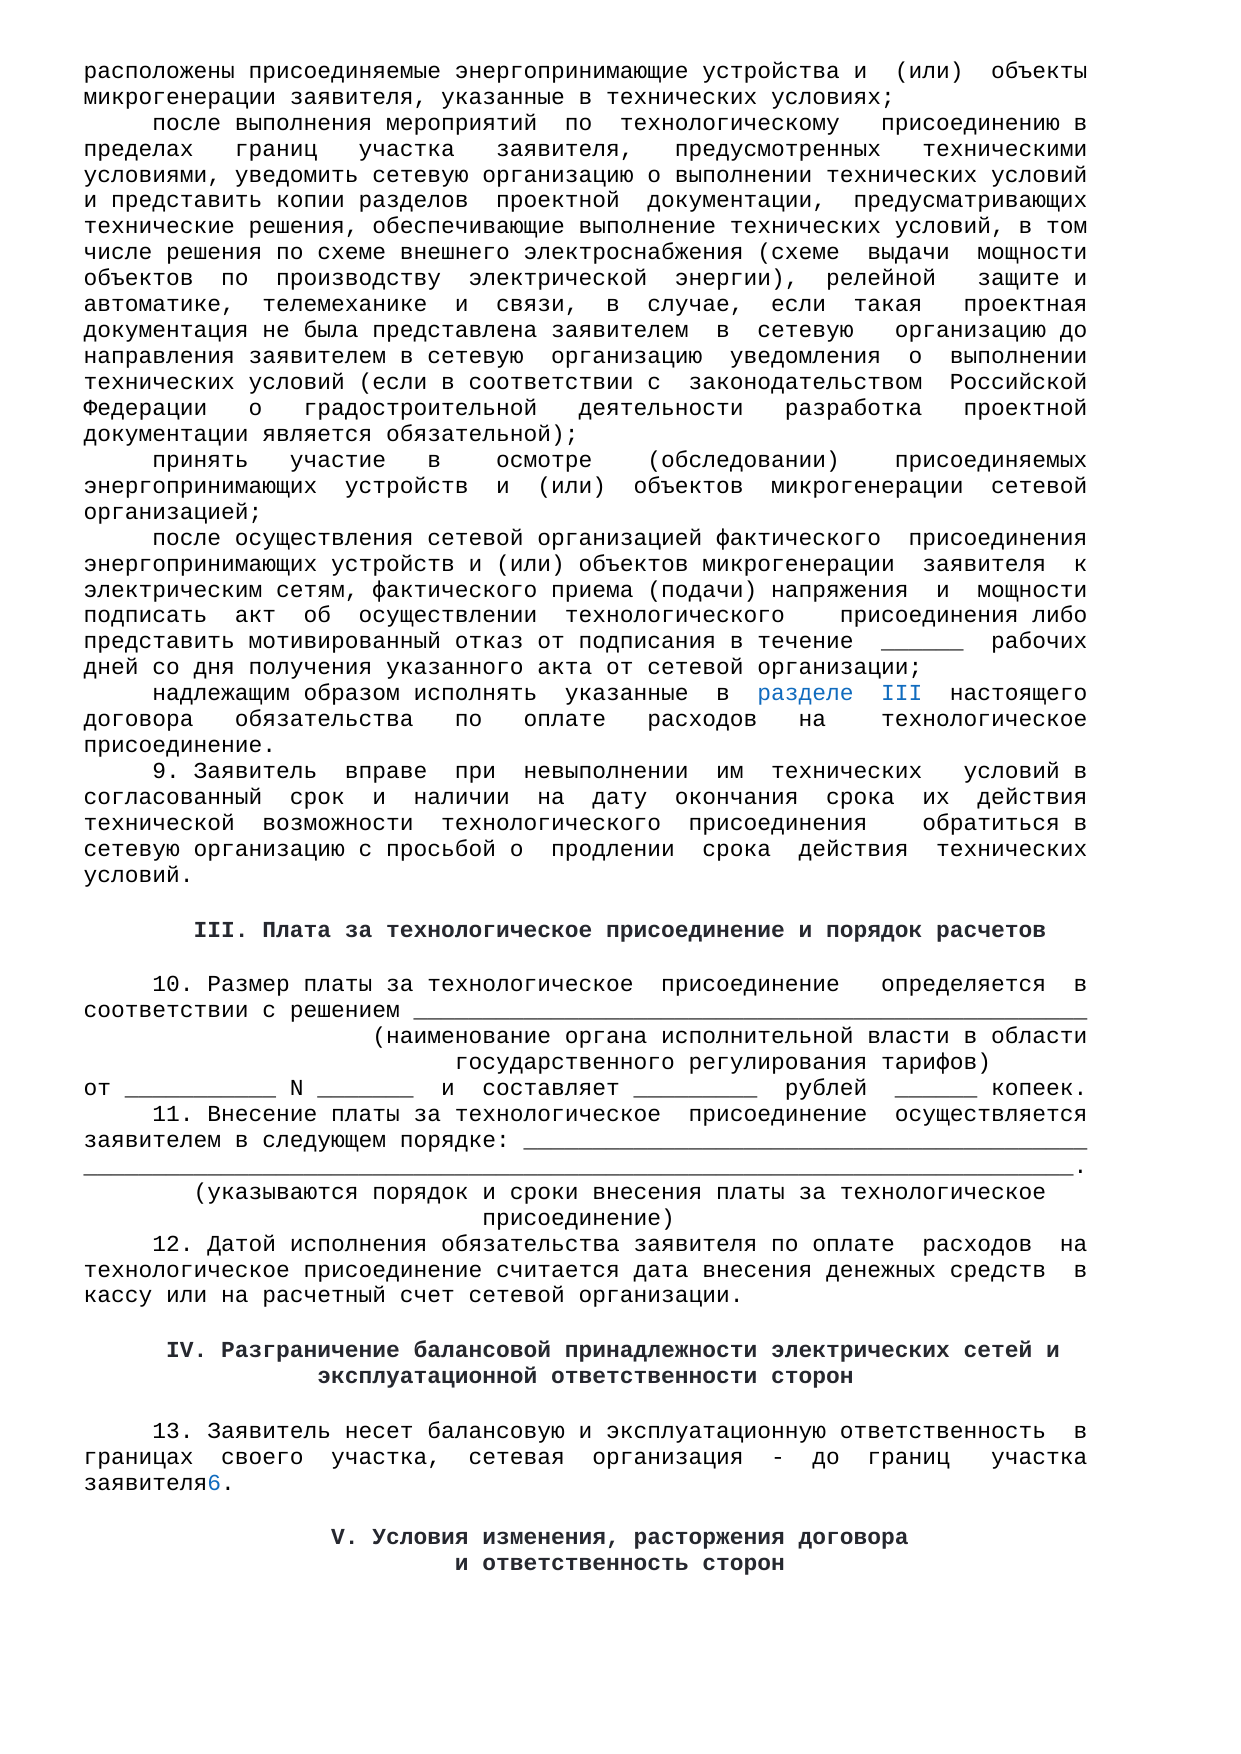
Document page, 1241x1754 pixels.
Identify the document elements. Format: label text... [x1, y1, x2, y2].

text расположены присоединяемые энергопринимающие устройства и (или) объекты [83, 59, 1157, 85]
text договора обязательства по оплате расходов на технологическое [83, 708, 1157, 733]
text кассу или на расчетный счет сетевой организации. [83, 1284, 1157, 1310]
text ________________________________________________________________________. [83, 1154, 1157, 1180]
text документация не была представлена заявителем в сетевую организацию до [83, 318, 1157, 344]
text согласованный срок и наличии на дату окончания срока их действия [83, 785, 1157, 811]
text условий. [83, 863, 1157, 889]
text и представить копии разделов проектной документации, предусматривающих [83, 189, 1157, 215]
text заявителем в следующем порядке: _________________________________________ [83, 1128, 1157, 1154]
text эксплуатационной ответственности сторон [83, 1364, 1157, 1390]
text 13. Заявитель несет балансовую и эксплуатационную ответственность в [83, 1419, 1157, 1445]
text 11. Внесение платы за технологическое присоединение осуществляется [83, 1102, 1157, 1128]
text дней со дня получения указанного акта от сетевой организации; [83, 656, 1157, 682]
text и ответственность сторон [83, 1552, 1157, 1578]
text автоматике, телемеханике и связи, в случае, если такая проектная [83, 293, 1157, 318]
text государственного регулирования тарифов) [83, 1050, 1157, 1076]
text границах своего участка, сетевая организация - до границ участка [83, 1445, 1157, 1471]
text сетевую организацию с просьбой о продлении срока действия технических [83, 837, 1157, 863]
text организацией; [83, 500, 1157, 526]
text 9. Заявитель вправе при невыполнении им технических условий в [83, 759, 1157, 785]
text (указываются порядок и сроки внесения платы за технологическое [83, 1180, 1157, 1206]
text подписать акт об осуществлении технологического присоединения либо [83, 604, 1157, 630]
text соответствии с решением _________________________________________________ [83, 998, 1157, 1024]
text числе решения по схеме внешнего электроснабжения (схеме выдачи мощности [83, 241, 1157, 267]
text направления заявителем в сетевую организацию уведомления о выполнении [83, 344, 1157, 370]
text объектов по производству электрической энергии), релейной защите и [83, 267, 1157, 293]
text технические решения, обеспечивающие выполнение технических условий, в том [83, 215, 1157, 241]
text после осуществления сетевой организацией фактического присоединения [83, 526, 1157, 552]
text условиями, уведомить сетевую организацию о выполнении технических условий [83, 163, 1157, 189]
text документации является обязательной); [83, 422, 1157, 448]
text заявителя6. [83, 1471, 1157, 1497]
text пределах границ участка заявителя, предусмотренных техническими [83, 137, 1157, 163]
text энергопринимающих устройств и (или) объектов микрогенерации заявителя к [83, 552, 1157, 578]
text от ___________ N _______ и составляет _________ рублей ______ копеек. [83, 1076, 1157, 1102]
text представить мотивированный отказ от подписания в течение ______ рабочих [83, 630, 1157, 656]
text IV. Разграничение балансовой принадлежности электрических сетей и [83, 1338, 1157, 1364]
text (наименование органа исполнительной власти в области [83, 1024, 1157, 1050]
text технологическое присоединение считается дата внесения денежных средств в [83, 1258, 1157, 1284]
text после выполнения мероприятий по технологическому присоединению в [83, 111, 1157, 137]
text принять участие в осмотре (обследовании) присоединяемых [83, 448, 1157, 474]
text Федерации о градостроительной деятельности разработка проектной [83, 396, 1157, 422]
text энергопринимающих устройств и (или) объектов микрогенерации сетевой [83, 474, 1157, 500]
text 12. Датой исполнения обязательства заявителя по оплате расходов на [83, 1232, 1157, 1258]
text микрогенерации заявителя, указанные в технических условиях; [83, 85, 1157, 111]
text электрическим сетям, фактического приема (подачи) напряжения и мощности [83, 578, 1157, 604]
text 10. Размер платы за технологическое присоединение определяется в [83, 973, 1157, 998]
text присоединение) [83, 1206, 1157, 1232]
text технических условий (если в соответствии с законодательством Российской [83, 370, 1157, 396]
text надлежащим образом исполнять указанные в разделе III настоящего [83, 682, 1157, 708]
text присоединение. [83, 733, 1157, 759]
text V. Условия изменения, расторжения договора [83, 1526, 1157, 1552]
text технической возможности технологического присоединения обратиться в [83, 811, 1157, 837]
text III. Плата за технологическое присоединение и порядок расчетов [83, 918, 1157, 944]
